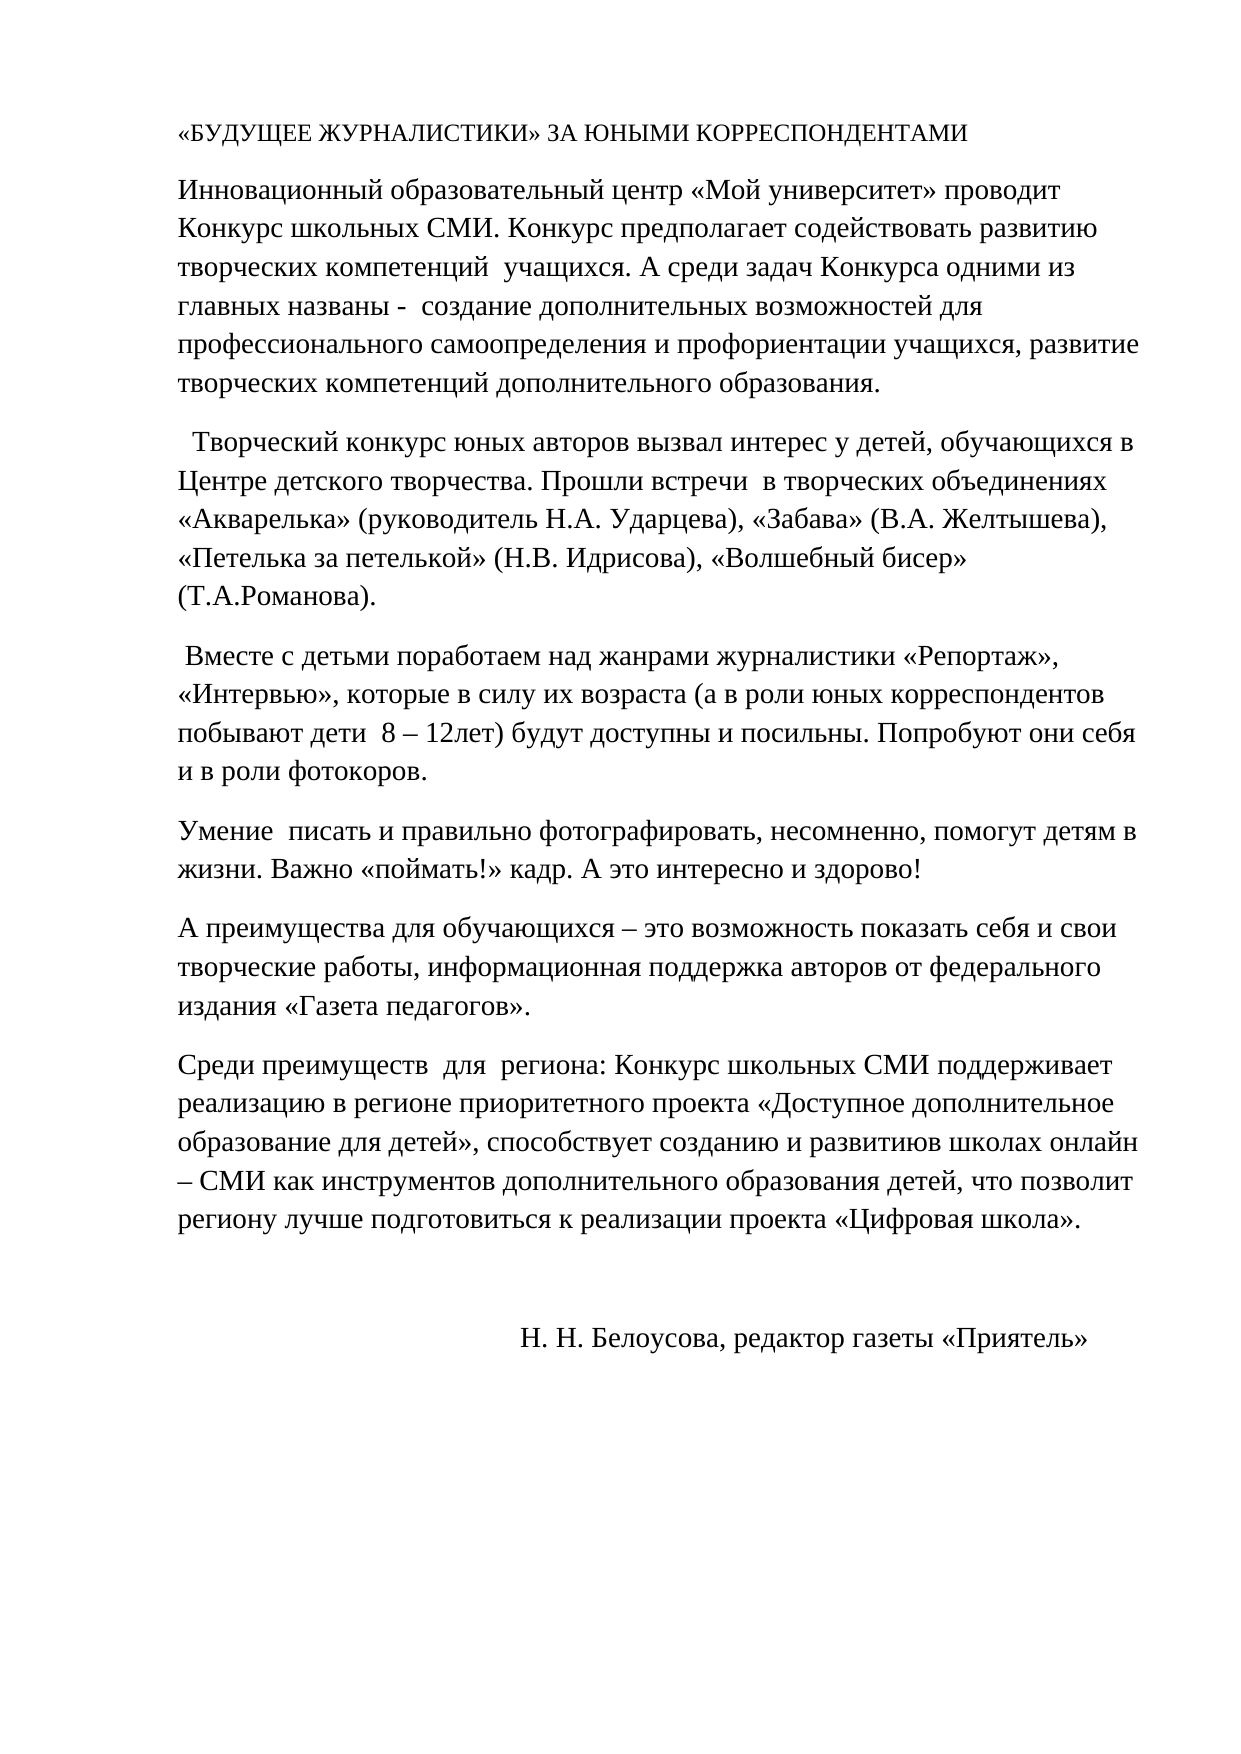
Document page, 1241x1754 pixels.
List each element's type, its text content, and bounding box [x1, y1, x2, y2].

text Вместе с детьми поработаем над жанрами журналистики «Репортаж», «Интервью», которые в силу их возраста (а в роли юных корреспондентов побывают дети 8 – 12лет) будут доступны и посильны. Попробуют они себя и в роли фотокоров. [177, 638, 1152, 787]
text Среди преимуществ для региона: Конкурс школьных СМИ поддерживает реализацию в регионе приоритетного проекта «Доступное дополнительное образование для детей», способствует созданию и развитиюв школах онлайн – СМИ как инструментов дополнительного образования детей, что позволит региону лучше подготовиться к реализации проекта «Цифровая школа». [177, 1047, 1152, 1235]
text Умение писать и правильно фотографировать, несомненно, помогут детям в жизни. Важно «поймать!» кадр. А это интересно и здорово! [177, 813, 1152, 885]
text А преимущества для обучающихся – это возможность показать себя и свои творческие работы, информационная поддержка авторов от федерального издания «Газета педагогов». [177, 911, 1152, 1021]
text «БУДУЩЕЕ ЖУРНАЛИСТИКИ» ЗА ЮНЫМИ КОРРЕСПОНДЕНТАМИ [177, 118, 1152, 147]
text Творческий конкурс юных авторов вызвал интерес у детей, обучающихся в Центре детского творчества. Прошли встречи в творческих объединениях «Акварелька» (руководитель Н.А. Ударцева), «Забава» (В.А. Желтышева), «Петелька за петелькой» (Н.В. Идрисова), «Волшебный бисер» (Т.А.Романова). [177, 424, 1152, 612]
text Н. Н. Белоусова, редактор газеты «Приятель» [177, 1320, 1152, 1353]
text Инновационный образовательный центр «Мой университет» проводит Конкурс школьных СМИ. Конкурс предполагает содействовать развитию творческих компетенций учащихся. А среди задач Конкурса одними из главных названы - создание дополнительных возможностей для профессионального самоопределения и профориентации учащихся, развитие творческих компетенций дополнительного образования. [177, 172, 1152, 398]
